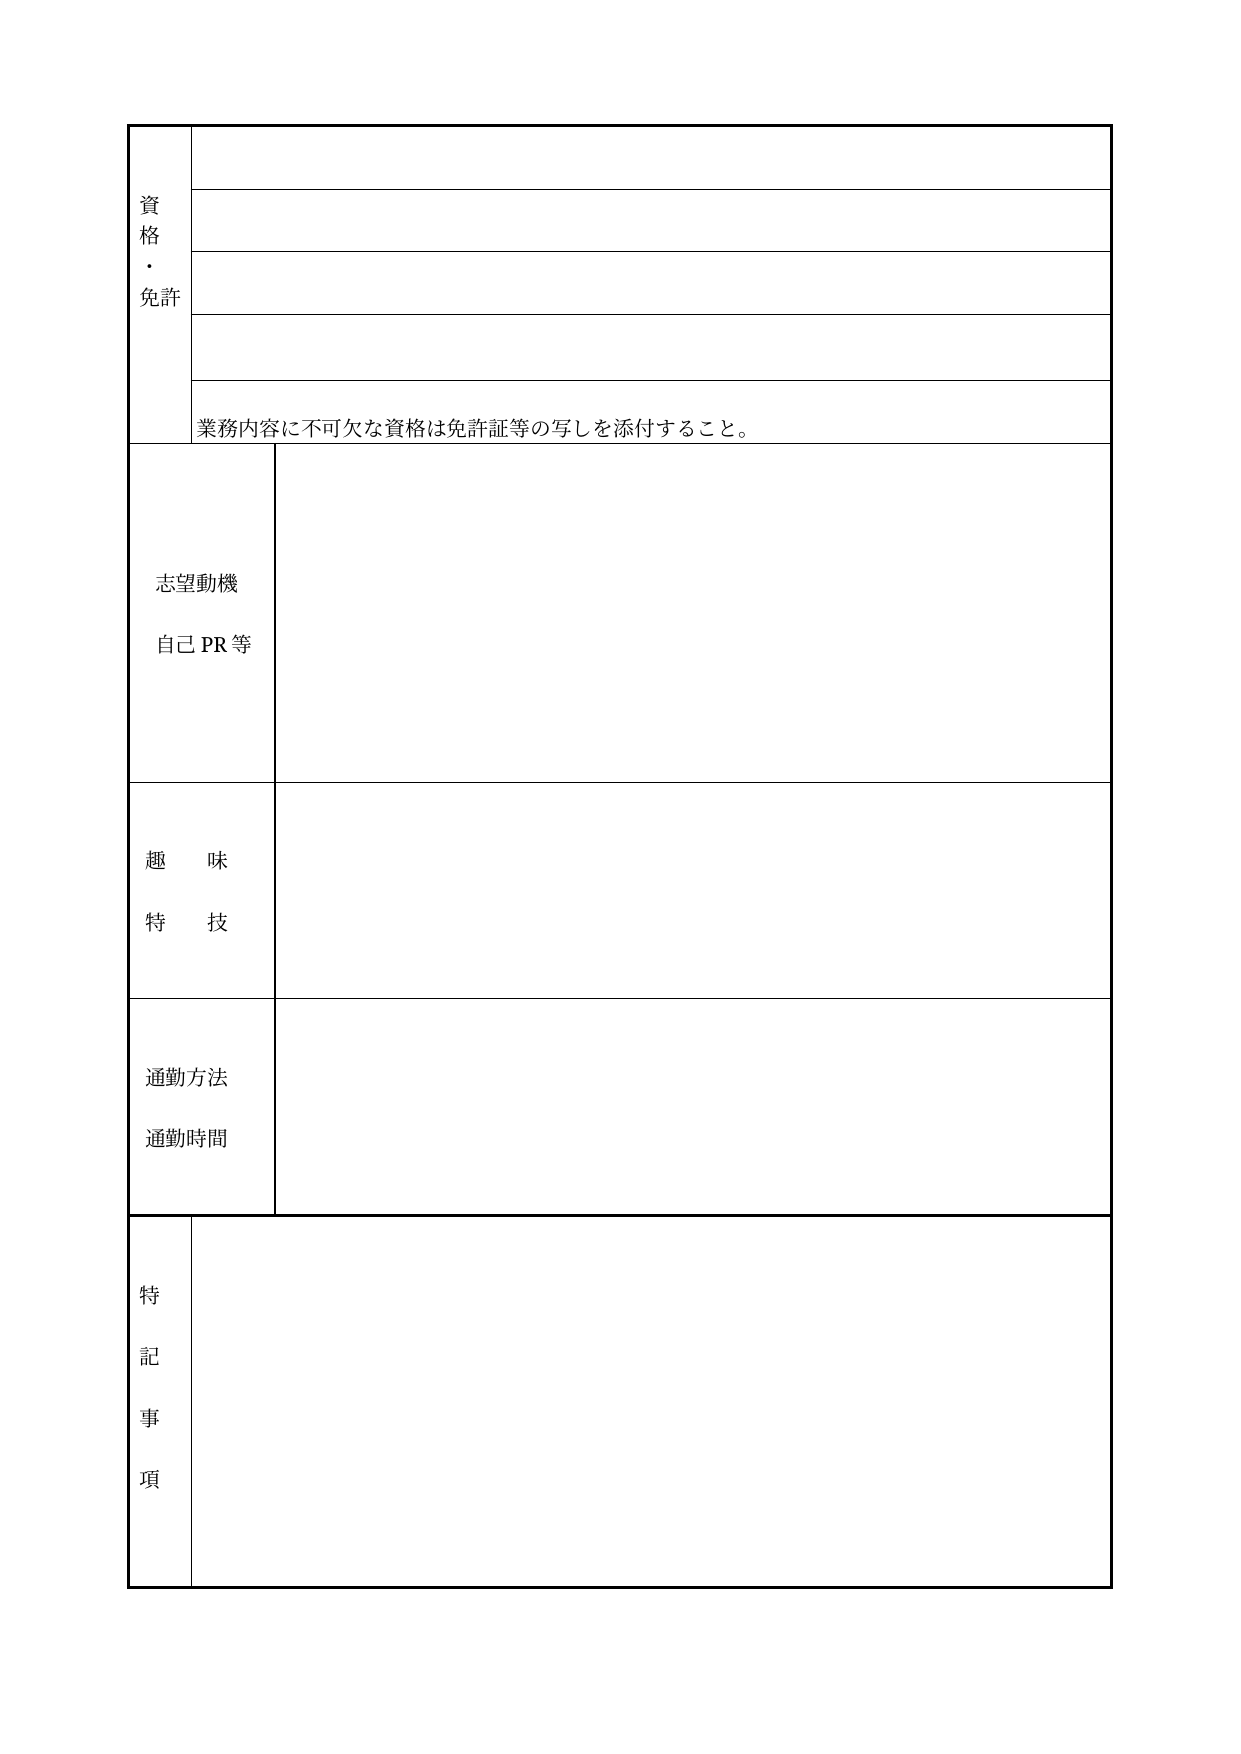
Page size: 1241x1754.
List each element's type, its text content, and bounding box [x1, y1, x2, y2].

table_header 資 格 ・ 免許 [130, 127, 191, 443]
table_header [192, 127, 1110, 189]
table_cell 通勤方法 通勤時間 [130, 999, 274, 1214]
table_cell 特 記 事 項 [130, 1217, 191, 1586]
table_cell [276, 783, 1110, 998]
table_cell [276, 999, 1110, 1214]
table_cell [276, 444, 1110, 782]
table_cell [192, 190, 1110, 251]
table_cell 志望動機 自己PR等 [130, 444, 274, 782]
table_cell [192, 315, 1110, 380]
table_cell [192, 1217, 1110, 1586]
table_cell [192, 252, 1110, 314]
table_cell 業務内容に不可欠な資格は免許証等の写しを添付すること。 [192, 381, 1110, 443]
table_cell 趣 味 特 技 [130, 783, 274, 998]
